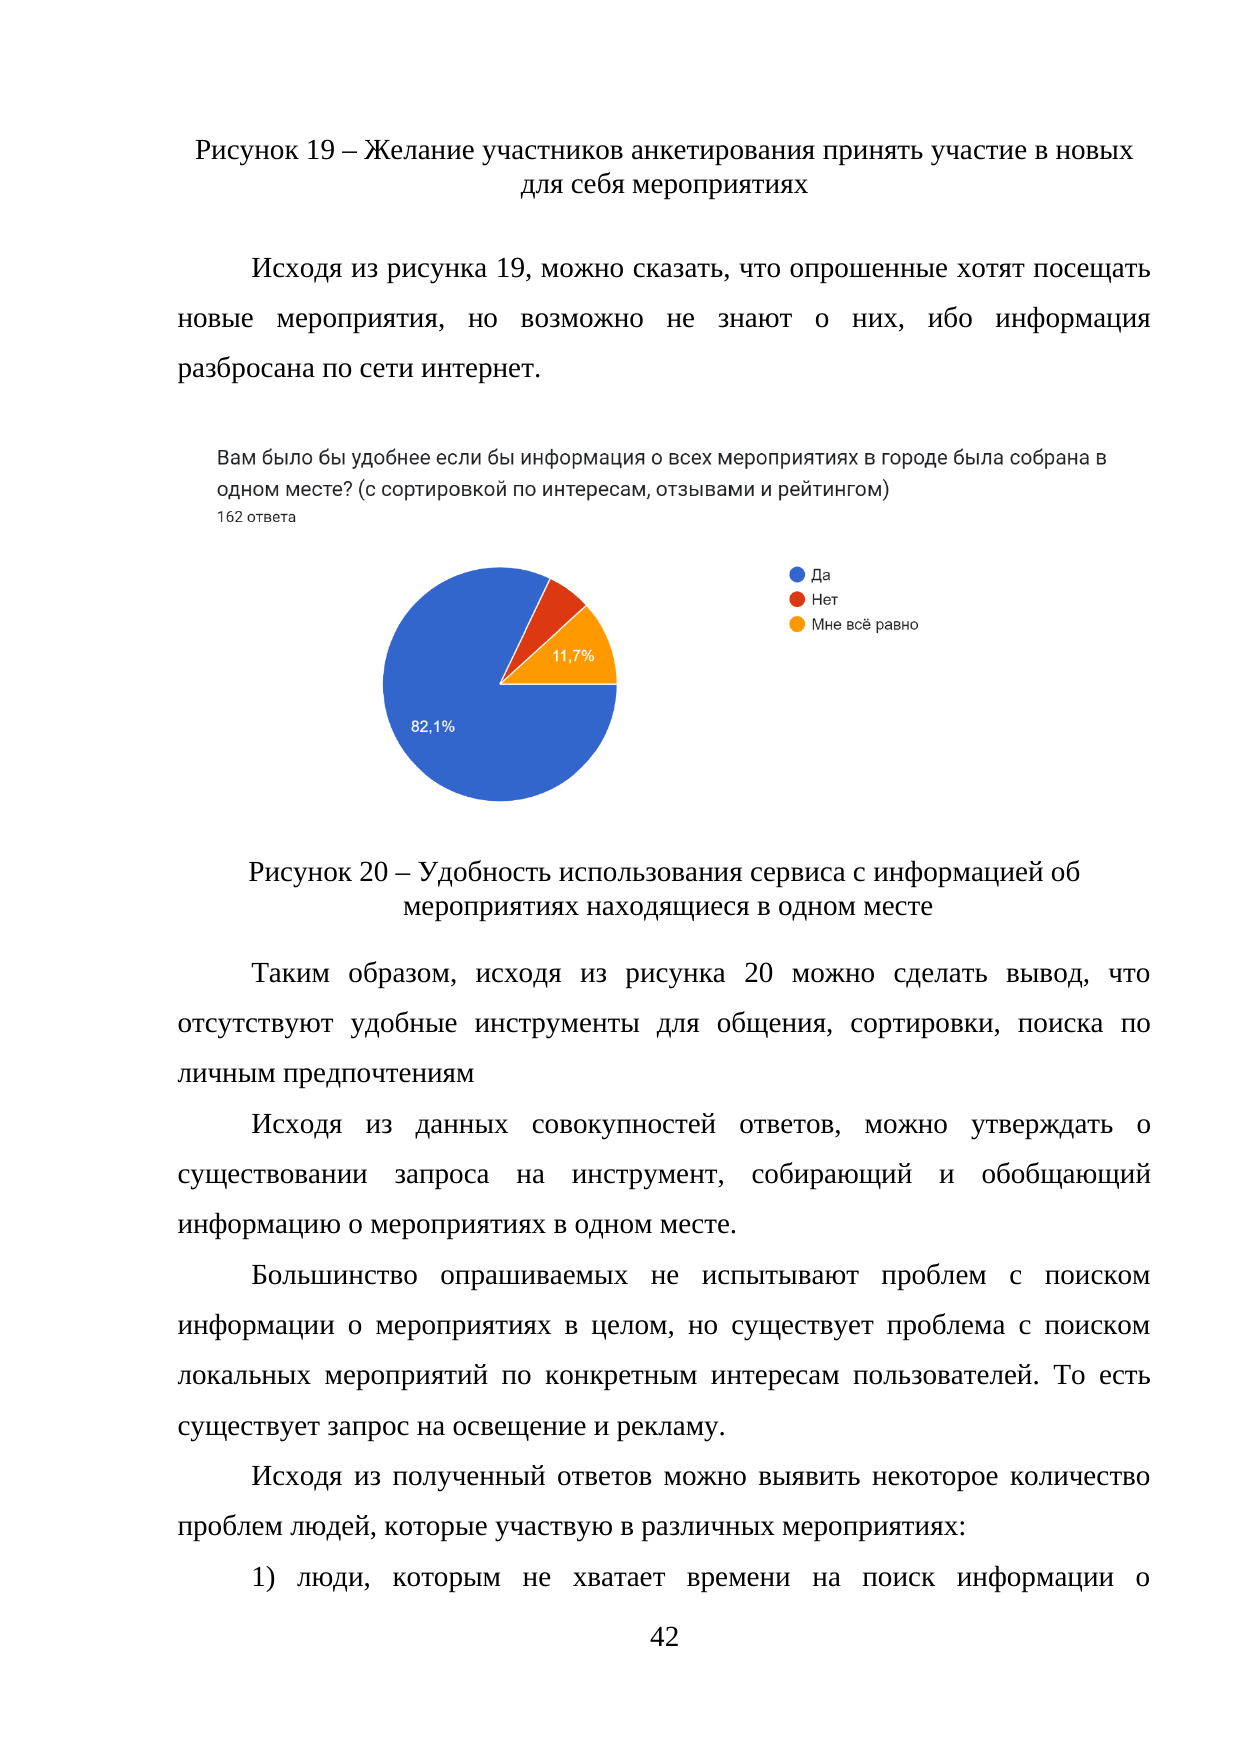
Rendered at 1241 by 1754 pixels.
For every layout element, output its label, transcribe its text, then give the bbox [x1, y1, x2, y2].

text мероприятиях находящиеся в одном месте [177, 888, 1152, 921]
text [177, 1559, 1152, 1592]
list Исходя из данных совокупностей ответов, можно утверждать о существовании запроса на инструмент, собирающий и обобщающий информацию о мероприятиях в одном месте. [177, 1106, 1152, 1240]
text Рисунок 19 – Желание участников анкетирования принять участие в новых для себя мероприятиях [177, 132, 1152, 199]
text Исходя из рисунка 19, можно сказать, что опрошенные хотят посещать новые мероприятия, но возможно не знают о них, ибо информация разбросана по сети интернет. [177, 250, 1152, 384]
text Таким образом, исходя из рисунка 20 можно сделать вывод, что отсутствуют удобные инструменты для общения, сортировки, поиска по личным предпочтениям [177, 955, 1152, 1089]
picture [186, 436, 1140, 809]
text Рисунок 20 – Удобность использования сервиса с информацией об [177, 854, 1152, 888]
text Большинство опрашиваемых не испытывают проблем с поиском информации о мероприятиях в целом, но существует проблема с поиском локальных мероприятий по конкретным интересам пользователей. То есть существует запрос на освещение и рекламу. [177, 1257, 1152, 1441]
text Исходя из полученный ответов можно выявить некоторое количество проблем людей, которые участвую в различных мероприятиях: [177, 1458, 1152, 1542]
